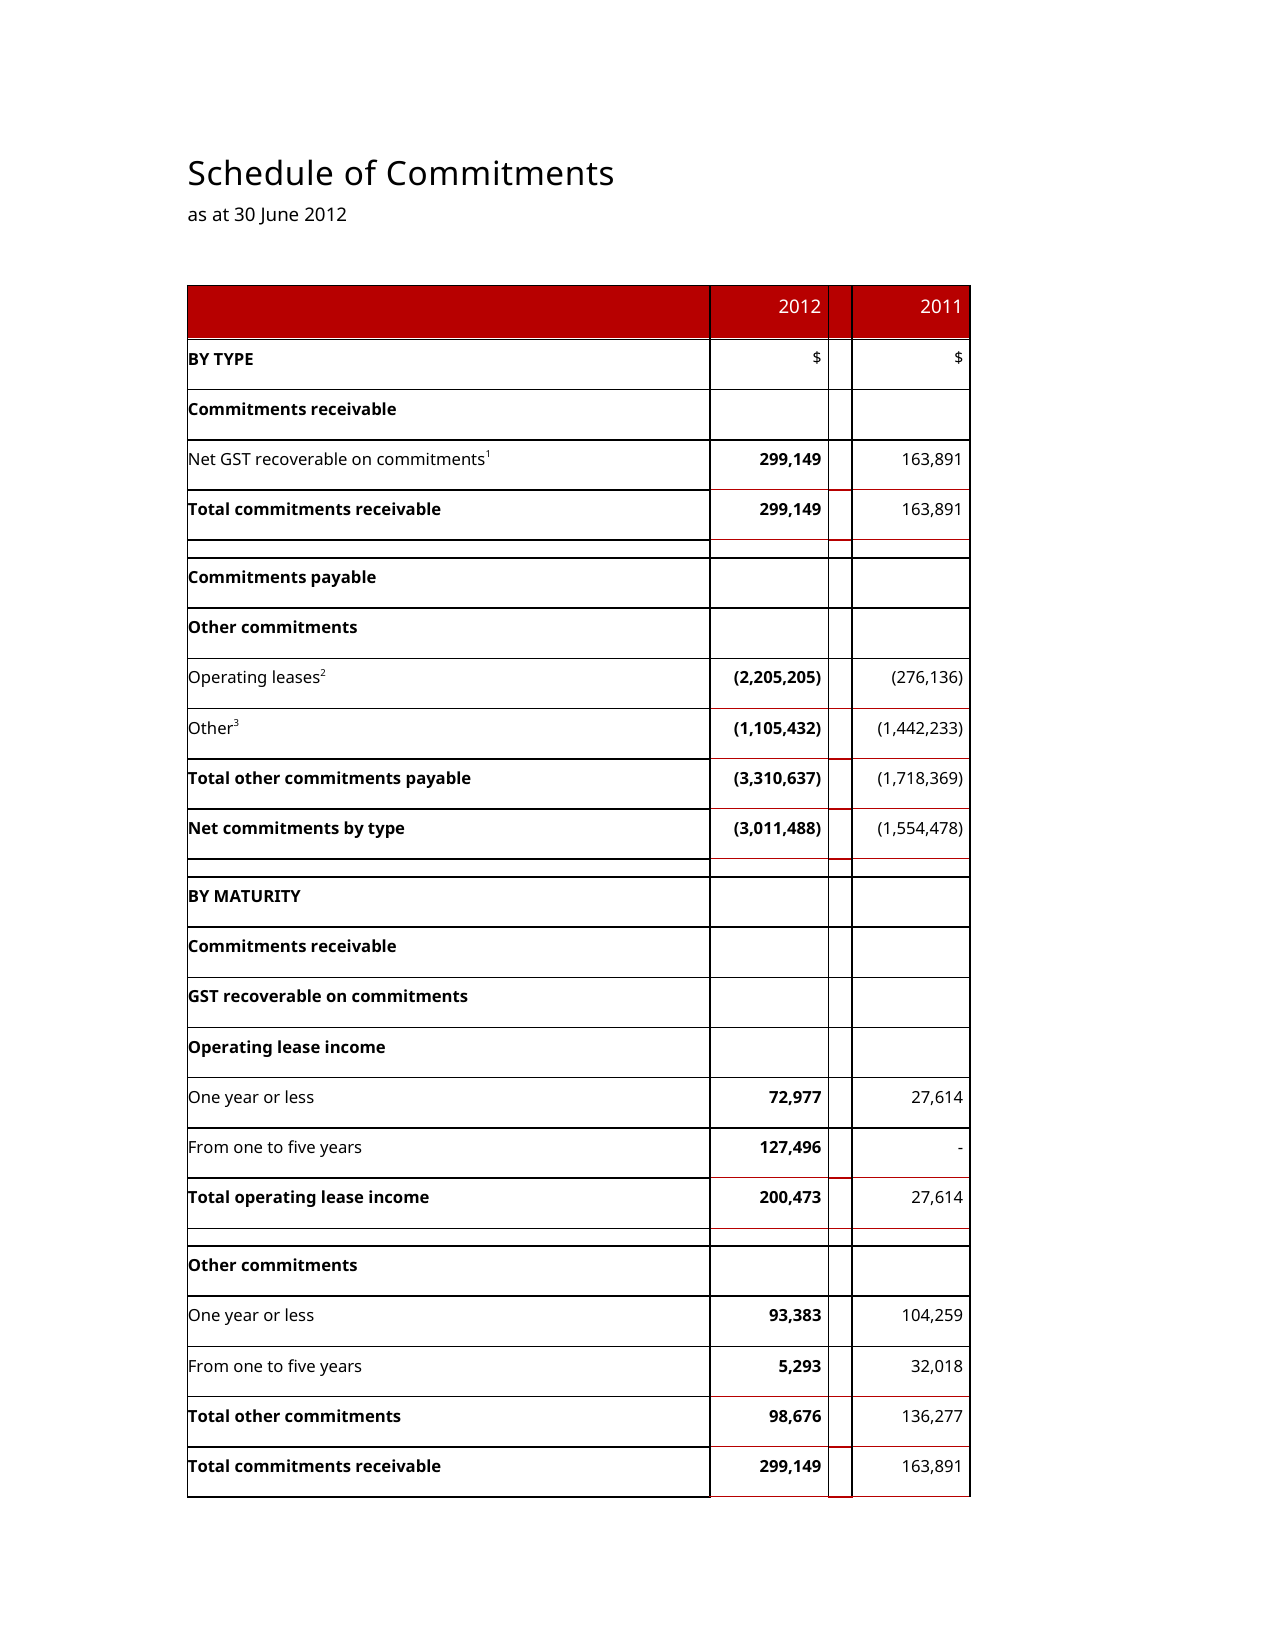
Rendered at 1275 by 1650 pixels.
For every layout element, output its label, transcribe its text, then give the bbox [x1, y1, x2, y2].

table_cell [853, 1229, 969, 1245]
table_cell [711, 1028, 828, 1077]
table_cell (3,011,488) [711, 809, 828, 858]
table_cell [853, 390, 969, 439]
table_cell [711, 878, 828, 926]
table_cell [853, 928, 969, 976]
table_cell [711, 540, 828, 557]
table_cell [829, 1448, 851, 1496]
table_cell [829, 609, 851, 657]
table_cell [829, 978, 851, 1027]
table_cell Total other commitments [188, 1397, 709, 1446]
table_cell [829, 860, 851, 876]
table_cell 27,614 [853, 1178, 969, 1227]
table_cell Operating leases2 [188, 659, 709, 708]
table_cell [829, 709, 851, 758]
table_cell [829, 760, 851, 808]
table_cell GST recoverable on commitments [188, 978, 709, 1027]
table_cell [711, 928, 828, 976]
table_cell 299,149 [711, 490, 828, 539]
table_cell [829, 1347, 851, 1396]
table_cell 299,149 [711, 441, 828, 489]
table_cell Net commitments by type [188, 810, 709, 858]
table_cell [711, 1229, 828, 1245]
table_cell 163,891 [853, 490, 969, 539]
table_cell 104,259 [853, 1297, 969, 1346]
table_header 2012 [711, 286, 828, 338]
table_cell [853, 609, 969, 657]
table_cell [711, 559, 828, 607]
table_cell - [853, 1129, 969, 1177]
table_cell [829, 1028, 851, 1077]
table_cell One year or less [188, 1078, 709, 1127]
table_cell [853, 1247, 969, 1295]
table_cell [829, 1229, 851, 1245]
table_cell (2,205,205) [711, 659, 828, 708]
table_cell [829, 541, 851, 557]
text Schedule of Commitments [187, 150, 1087, 195]
table_cell [853, 978, 969, 1027]
table_cell 72,977 [711, 1078, 828, 1127]
table_cell [829, 1129, 851, 1177]
table_cell Operating lease income [188, 1028, 709, 1077]
table_cell [853, 859, 969, 876]
table_cell BY MATURITY [188, 878, 709, 926]
text as at 30 June 2012 [187, 201, 1087, 227]
table_cell [829, 441, 851, 489]
table_cell (1,105,432) [711, 709, 828, 758]
table_cell 32,018 [853, 1347, 969, 1396]
table_cell 5,293 [711, 1347, 828, 1396]
table_cell [829, 1247, 851, 1295]
table_cell [829, 928, 851, 976]
table_cell 163,891 [853, 441, 969, 489]
table_cell 299,149 [711, 1447, 828, 1496]
table_cell (3,310,637) [711, 759, 828, 808]
table_cell [829, 1297, 851, 1346]
table_cell Net GST recoverable on commitments1 [188, 441, 709, 489]
table_cell [829, 491, 851, 539]
table_cell Total operating lease income [188, 1179, 709, 1227]
table_cell [188, 1229, 709, 1245]
table_cell 98,676 [711, 1397, 828, 1446]
table_cell [829, 340, 851, 389]
table_header 2011 [853, 286, 969, 338]
table_cell (1,718,369) [853, 759, 969, 808]
table_cell $ [711, 340, 828, 389]
table_cell [188, 541, 709, 557]
table_cell [853, 1028, 969, 1077]
table_cell From one to five years [188, 1347, 709, 1396]
table_cell (1,554,478) [853, 809, 969, 858]
table_cell (1,442,233) [853, 709, 969, 758]
table_cell Total other commitments payable [188, 760, 709, 808]
table_cell [711, 1247, 828, 1295]
table_cell [711, 978, 828, 1027]
table_cell 200,473 [711, 1178, 828, 1227]
table_cell [711, 859, 828, 876]
table_header [188, 286, 709, 338]
table_cell Total commitments receivable [188, 491, 709, 539]
table_cell $ [853, 340, 969, 389]
table_cell [829, 1078, 851, 1127]
table_cell [829, 810, 851, 858]
table_cell Commitments receivable [188, 928, 709, 976]
table_cell [853, 878, 969, 926]
table_cell Commitments receivable [188, 390, 709, 439]
table_cell [853, 540, 969, 557]
table_cell Other3 [188, 709, 709, 758]
table_cell [829, 390, 851, 439]
table_cell 27,614 [853, 1078, 969, 1127]
table_cell One year or less [188, 1297, 709, 1346]
table_cell [829, 1179, 851, 1227]
table_cell 127,496 [711, 1129, 828, 1177]
table_cell [711, 609, 828, 657]
table_cell (276,136) [853, 659, 969, 708]
table_cell Commitments payable [188, 559, 709, 607]
table_cell BY TYPE [188, 340, 709, 389]
table_cell 163,891 [853, 1447, 969, 1496]
table_cell Other commitments [188, 1247, 709, 1295]
table_cell [829, 1397, 851, 1446]
table_header [829, 286, 851, 338]
table_cell [829, 878, 851, 926]
table_cell 136,277 [853, 1397, 969, 1446]
table_cell From one to five years [188, 1129, 709, 1177]
table_cell Other commitments [188, 609, 709, 657]
table_cell [188, 860, 709, 876]
table_cell [829, 659, 851, 708]
table_cell [829, 559, 851, 607]
table_cell Total commitments receivable [188, 1448, 709, 1496]
table_cell 93,383 [711, 1297, 828, 1346]
table_cell [853, 559, 969, 607]
table_cell [711, 390, 828, 439]
